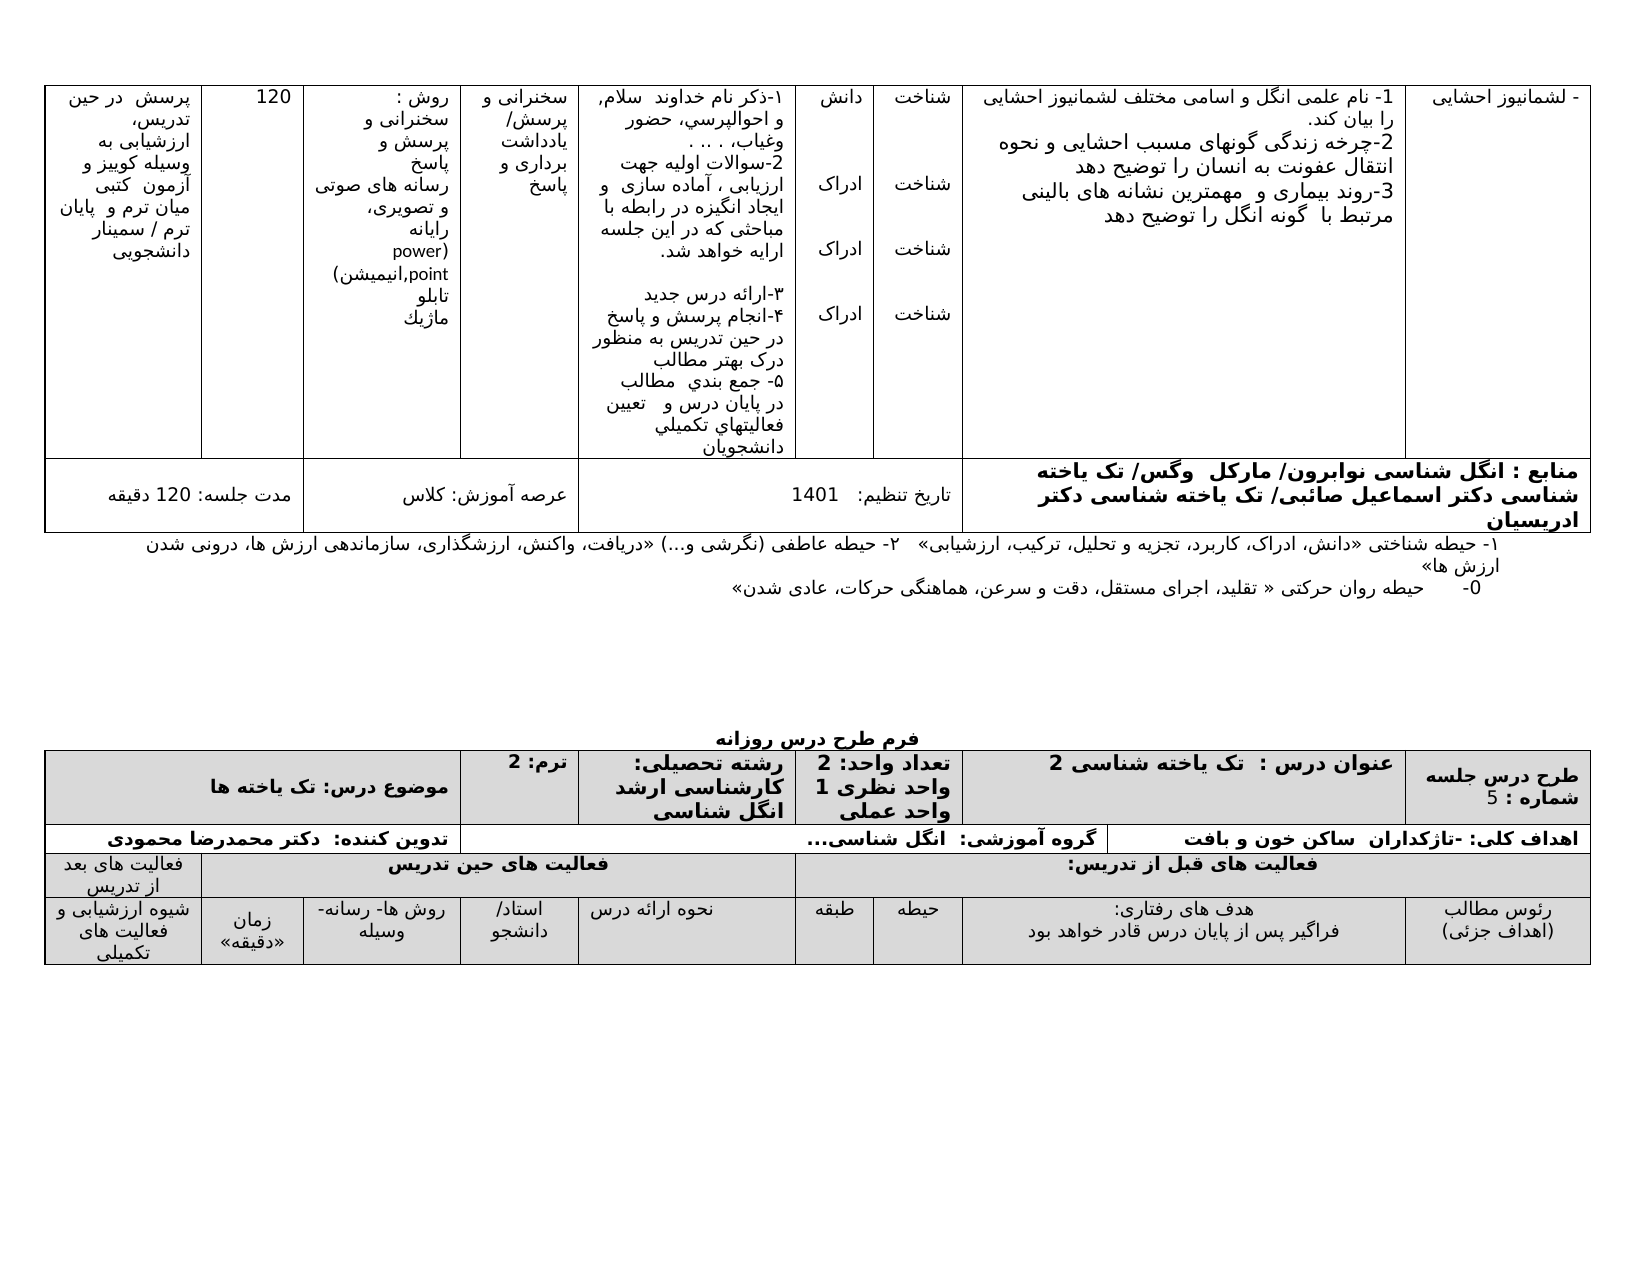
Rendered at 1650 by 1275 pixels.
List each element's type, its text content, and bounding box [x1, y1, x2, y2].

text فرم طرح درس روزانه [135, 728, 1500, 750]
text ۱- حیطه شناختی «دانش، ادراک، کاربرد، تجزیه و تحلیل، ترکیب، ارزشیابی» ۲- حیطه عاطفی (نگرشی و...) «دریافت، واکنش، ارزشگذاری، سازماندهی ارزش ها، درونی شدن ارزش ها» [135, 533, 1500, 577]
table_cell 1- نام علمی انگل و اسامی مختلف لشمانیوز احشایی را بیان کند. 2-چرخه زندگی گونهای مسبب احشایی و نحوه انتقال عفونت به انسان را توضیح دهد 3-روند بیماری و مهمترین نشانه های بالینی مرتبط با گونه انگل را توضیح دهد [963, 86, 1405, 458]
list حیطه روان حرکتی « تقلید، اجرای مستقل، دقت و سرعن، هماهنگی حرکات، عادی شدن» [135, 577, 1462, 598]
table_cell ۱-ذكر نام خداوند سلام, و احوالپرسي، حضور وغياب، . .. . 2-سوالات اولیه جهت ارزیابی ، آماده سازی و ایجاد انگیزه در رابطه با مباحثی که در این جلسه ارایه خواهد شد. ۳-ارائه درس جديد ۴-انجام پرسش و پاسخ در حین تدریس به منظور درک بهتر مطالب ۵- جمع بندي مطالب در پایان درس و تعيين فعاليتهاي تكميلي دانشجويان [579, 86, 795, 458]
table_cell شیوه ارزشیابی و فعالیت های تکمیلی [46, 898, 201, 964]
table_cell گروه آموزشی: انگل شناسی... [461, 825, 1107, 852]
table_cell شناخت شناخت شناخت شناخت [874, 86, 962, 458]
table_cell هدف های رفتاری: فراگیر پس از پایان درس قادر خواهد بود [963, 898, 1405, 964]
table_cell عرصه آموزش: كلاس [304, 459, 578, 532]
table_cell استاد/ دانشجو [461, 898, 578, 964]
table_cell تاریخ تنظیم: 1401 [579, 459, 962, 532]
table_cell اهداف کلی: -تاژکداران ساکن خون و بافت [1108, 825, 1590, 852]
table_cell روش : سخنرانی و پرسش و پاسخ رسانه های صوتی و تصویری، رايانه (power point,انیمیشن) تابلو ماژيك [304, 86, 460, 458]
table_header عنوان درس : تک یاخته شناسی 2 [963, 751, 1405, 824]
table_header ترم: 2 [461, 751, 578, 824]
table_cell طبقه [796, 898, 873, 964]
table_cell رئوس مطالب (اهداف جزئی) [1406, 898, 1590, 964]
table_cell سخنرانی و پرسش/ یادداشت برداری و پاسخ [461, 86, 578, 458]
table_cell زمان «دقیقه» [202, 898, 303, 964]
table_cell حیطه [874, 898, 962, 964]
table_header طرح درس جلسه شماره : 5 [1406, 751, 1590, 824]
table_cell - لشمانیوز احشایی [1406, 86, 1590, 458]
table_header تعداد واحد: 2 واحد نظری 1 واحد عملی [796, 751, 962, 824]
table_cell 120 [202, 86, 303, 458]
table_cell دانش ادراک ادراک ادراک [796, 86, 873, 458]
table_cell منابع : انگل شناسی نوابرون/ مارکل وگس/ تک یاخته شناسی دکتر اسماعیل صائبی/ تک یاخته شناسی دکتر ادریسیان [963, 459, 1590, 532]
table_header رشته تحصیلی: کارشناسی ارشد انگل شناسی [579, 751, 795, 824]
table_cell فعالیت های بعد از تدریس [46, 854, 201, 897]
table_cell تدوین کننده: دکتر محمدرضا محمودی [46, 825, 460, 852]
table_cell پرسش در حین تدریس، ارزشیابی به وسیله کوییز و آزمون کتبی میان ترم و پایان ترم / سمینار دانشجویی [46, 86, 201, 458]
table_cell نحوه ارائه درس [579, 898, 795, 964]
table_cell فعالیت های حین تدریس [202, 854, 795, 897]
table_header موضوع درس: تک یاخته ها [46, 751, 460, 824]
table_cell فعالیت های قبل از تدریس: [796, 854, 1590, 897]
table_cell روش ها- رسانه- وسیله [304, 898, 460, 964]
table_cell مدت جلسه: 120 دقيقه [46, 459, 303, 532]
